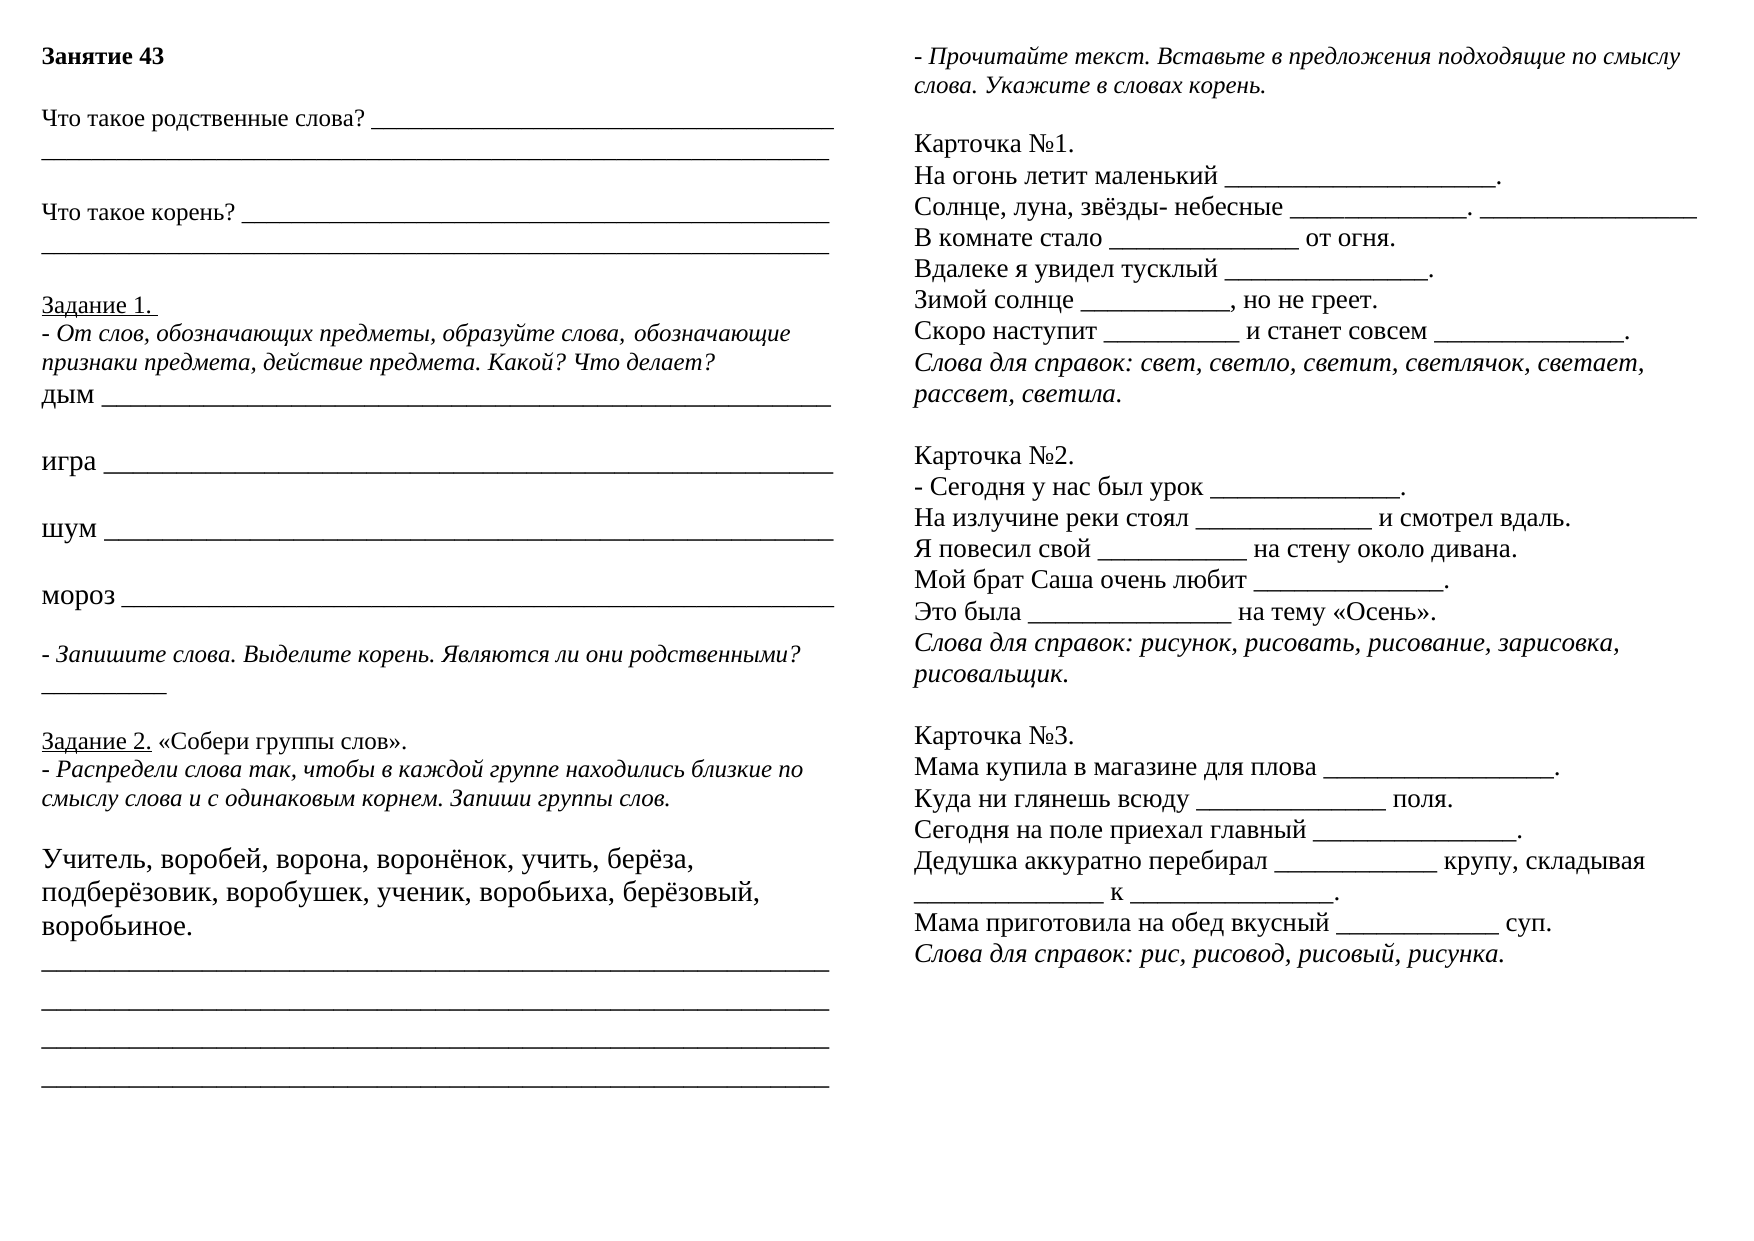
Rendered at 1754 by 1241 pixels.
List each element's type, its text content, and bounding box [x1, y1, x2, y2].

text На огонь летит маленький ____________________. [914, 159, 1713, 190]
text - От слов, обозначающих предметы, образуйте слова, обозначающие признаки предмета, действие предмета. Какой? Что делает? [41, 318, 840, 376]
text мороз _________________________________________________________ [41, 577, 840, 611]
text Задание 2. «Собери группы слов». [41, 726, 840, 754]
text Карточка №2. [914, 439, 1713, 470]
text Сегодня на поле приехал главный _______________. [914, 813, 1713, 844]
text Вдалеке я увидел тусклый _______________. [914, 252, 1713, 283]
text Дедушка аккуратно перебирал ____________ крупу, складывая ______________ к _______________. [914, 844, 1713, 906]
text ________________________________________________________________________________________________________________________________________________________________________________________________________________________ [41, 941, 840, 1091]
text Мой брат Саша очень любит ______________. [914, 564, 1713, 595]
text Карточка №3. [914, 719, 1713, 751]
text Куда ни глянешь всюду ______________ поля. [914, 782, 1713, 813]
text Я повесил свой ___________ на стену около дивана. [914, 532, 1713, 564]
text Что такое родственные слова? _____________________________________ [41, 103, 840, 132]
text Учитель, воробей, ворона, воронёнок, учить, берёза, подберёзовик, воробушек, ученик, воробьиха, берёзовый, воробьиное. [41, 841, 840, 941]
text Слова для справок: свет, светло, светит, светлячок, светает, рассвет, светила. [914, 346, 1713, 408]
text Карточка №1. [914, 128, 1713, 159]
text Зимой солнце ___________, но не греет. [914, 283, 1713, 314]
text - Распредели слова так, чтобы в каждой группе находились близкие по смыслу слова и с одинаковым корнем. Запиши группы слов. [41, 754, 840, 812]
text Слова для справок: рис, рисовод, рисовый, рисунка. [914, 937, 1713, 968]
text Скоро наступит __________ и станет совсем ______________. [914, 314, 1713, 346]
text - Сегодня у нас был урок ______________. [914, 470, 1713, 501]
text _______________________________________________________________ [41, 228, 840, 256]
text Солнце, луна, звёзды- небесные _____________. ________________ [914, 190, 1713, 221]
text Занятие 43 [41, 41, 840, 70]
text Мама купила в магазине для плова _________________. [914, 751, 1713, 782]
text _______________________________________________________________ [41, 134, 840, 163]
text дым __________________________________________________ [41, 376, 840, 409]
text - Запишите слова. Выделите корень. Являются ли они родственными? __________ [41, 639, 840, 697]
text Мама приготовила на обед вкусный ____________ суп. [914, 906, 1713, 937]
text Слова для справок: рисунок, рисовать, рисование, зарисовка, рисовальщик. [914, 626, 1713, 688]
text - Прочитайте текст. Вставьте в предложения подходящие по смыслу слова. Укажите в словах корень. [914, 41, 1713, 99]
text Что такое корень? _______________________________________________ [41, 197, 840, 225]
text шум __________________________________________________ [41, 510, 840, 544]
text На излучине реки стоял _____________ и смотрел вдаль. [914, 501, 1713, 532]
text Это была _______________ на тему «Осень». [914, 595, 1713, 626]
text В комнате стало ______________ от огня. [914, 221, 1713, 252]
text игра __________________________________________________ [41, 443, 840, 477]
text Задание 1. [41, 290, 840, 318]
